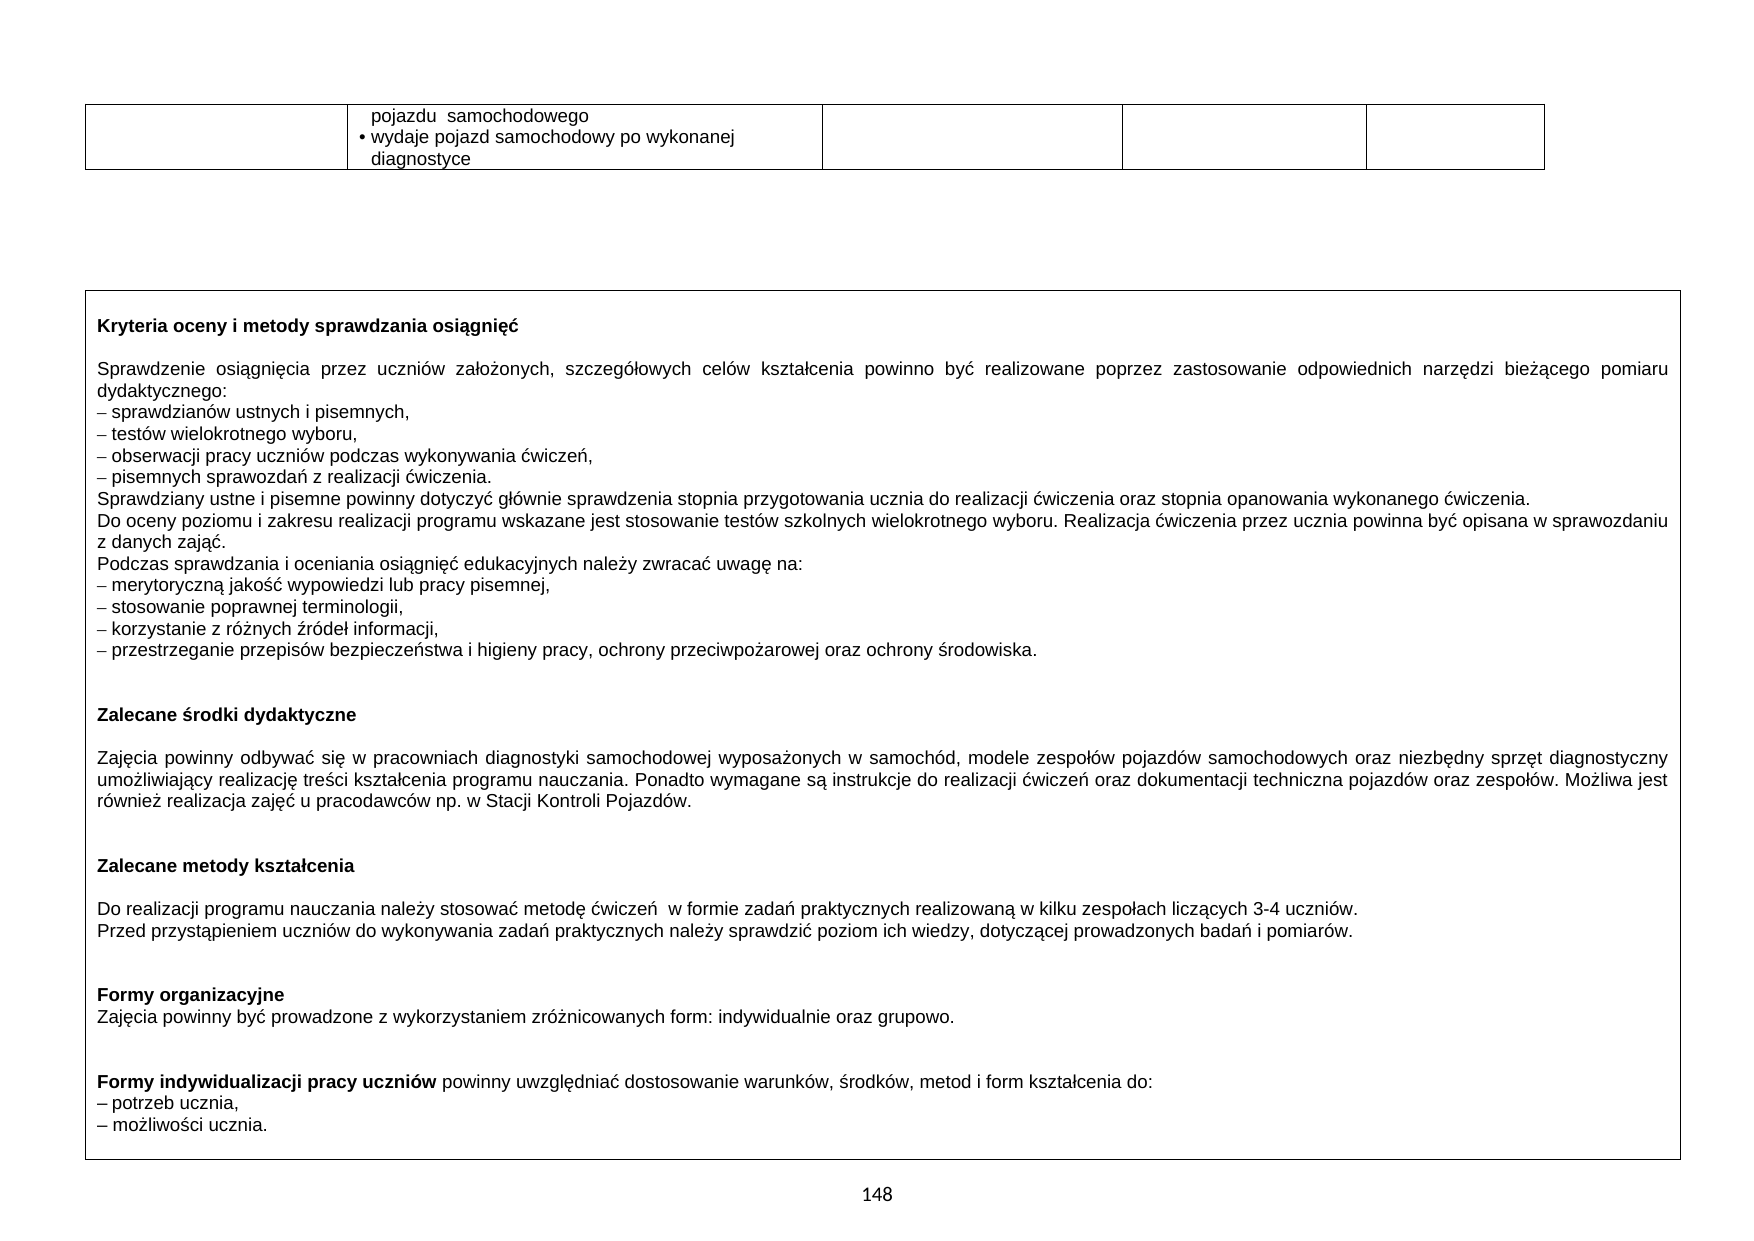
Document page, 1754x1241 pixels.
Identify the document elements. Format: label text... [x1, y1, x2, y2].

table_header Kryteria oceny i metody sprawdzania osiągnięć Sprawdzenie osiągnięcia przez uczniów założonych, szczegółowych celów kształcenia powinno być realizowane poprzez zastosowanie odpowiednich narzędzi bieżącego pomiaru dydaktycznego: – sprawdzianów ustnych i pisemnych, – testów wielokrotnego wyboru, – obserwacji pracy uczniów podczas wykonywania ćwiczeń, – pisemnych sprawozdań z realizacji ćwiczenia. Sprawdziany ustne i pisemne powinny dotyczyć głównie sprawdzenia stopnia przygotowania ucznia do realizacji ćwiczenia oraz stopnia opanowania wykonanego ćwiczenia. Do oceny poziomu i zakresu realizacji programu wskazane jest stosowanie testów szkolnych wielokrotnego wyboru. Realizacja ćwiczenia przez ucznia powinna być opisana w sprawozdaniu z danych zająć. Podczas sprawdzania i oceniania osiągnięć edukacyjnych należy zwracać uwagę na: – merytoryczną jakość wypowiedzi lub pracy pisemnej, – stosowanie poprawnej terminologii, – korzystanie z różnych źródeł informacji, – przestrzeganie przepisów bezpieczeństwa i higieny pracy, ochrony przeciwpożarowej oraz ochrony środowiska. Zalecane środki dydaktyczne Zajęcia powinny odbywać się w pracowniach diagnostyki samochodowej wyposażonych w samochód, modele zespołów pojazdów samochodowych oraz niezbędny sprzęt diagnostyczny umożliwiający realizację treści kształcenia programu nauczania. Ponadto wymagane są instrukcje do realizacji ćwiczeń oraz dokumentacji techniczna pojazdów oraz zespołów. Możliwa jest również realizacja zajęć u pracodawców np. w Stacji Kontroli Pojazdów. Zalecane metody kształcenia Do realizacji programu nauczania należy stosować metodę ćwiczeń w formie zadań praktycznych realizowaną w kilku zespołach liczących 3-4 uczniów. Przed przystąpieniem uczniów do wykonywania zadań praktycznych należy sprawdzić poziom ich wiedzy, dotyczącej prowadzonych badań i pomiarów. Formy organizacyjne Zajęcia powinny być prowadzone z wykorzystaniem zróżnicowanych form: indywidualnie oraz grupowo. Formy indywidualizacji pracy uczniów powinny uwzględniać dostosowanie warunków, środków, metod i form kształcenia do: – potrzeb ucznia, – możliwości ucznia. [86, 291, 1680, 1159]
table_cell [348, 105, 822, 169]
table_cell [1123, 105, 1366, 169]
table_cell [823, 105, 1122, 169]
